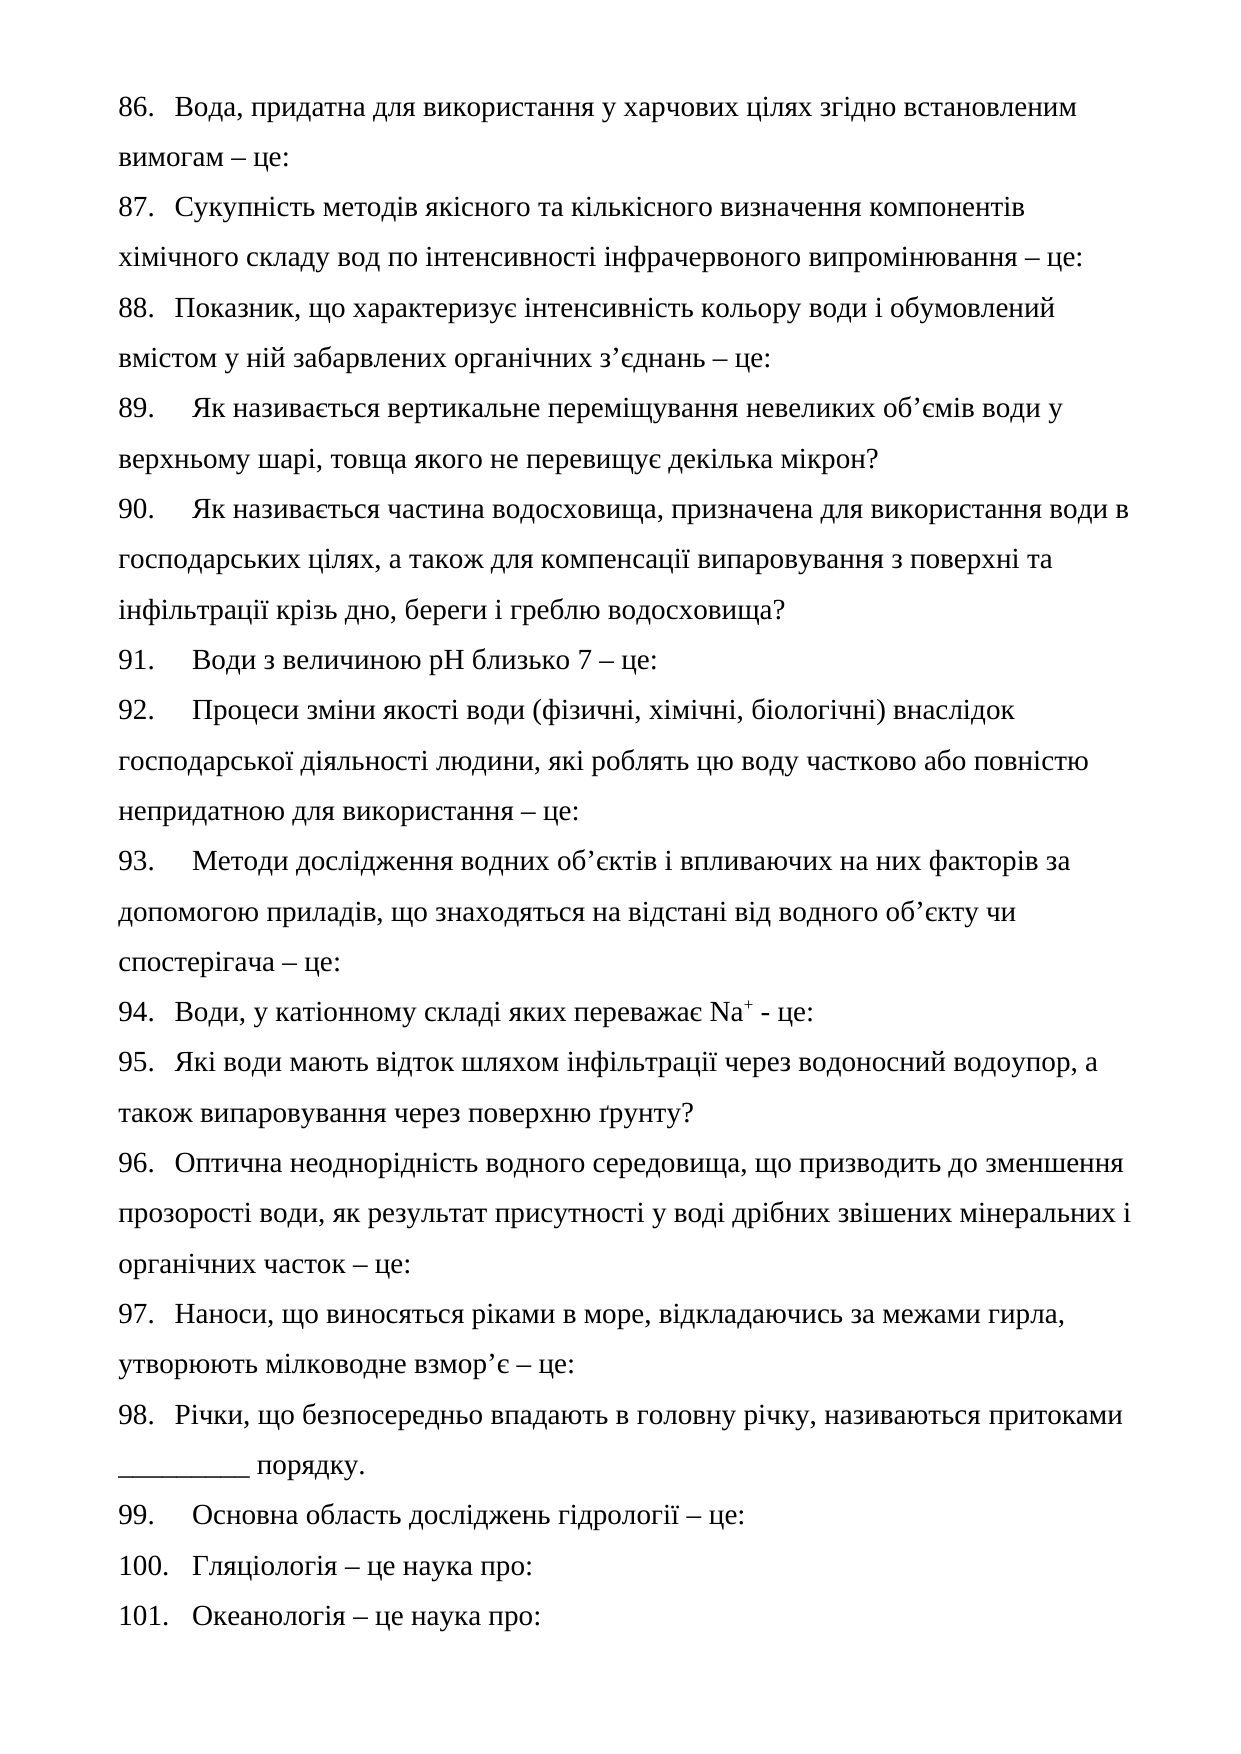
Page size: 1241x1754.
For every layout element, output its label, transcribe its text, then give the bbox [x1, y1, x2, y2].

list Які води мають відток шляхом інфільтрації через водоносний водоупор, а також випаровування через поверхню ґрунту? [118, 1044, 1152, 1128]
list Води, у катіонному складі яких переважає Na+ - це: [118, 994, 1152, 1028]
list Річки, що безпосередньо впадають в головну річку, називаються притоками _________ порядку. [118, 1397, 1152, 1481]
list Оптична неоднорідність водного середовища, що призводить до зменшення прозорості води, як результат присутності у воді дрібних звішених мінеральних і органічних часток – це: [118, 1145, 1152, 1279]
list Води з величиною рН близько 7 – це: [118, 642, 1152, 676]
list Основна область досліджень гідрології – це: [118, 1497, 1152, 1531]
list Процеси зміни якості води (фізичні, хімічні, біологічні) внаслідок господарської діяльності людини, які роблять цю воду частково або повністю непридатною для використання – це: [118, 692, 1152, 827]
list Океанологія – це наука про: [118, 1598, 1152, 1632]
list Методи дослідження водних об’єктів і впливаючих на них факторів за допомогою приладів, що знаходяться на відстані від водного об’єкту чи спостерігача – це: [118, 843, 1152, 977]
list Наноси, що виносяться ріками в море, відкладаючись за межами гирла, утворюють мілководне взмор’є – це: [118, 1296, 1152, 1380]
list Як називається частина водосховища, призначена для використання води в господарських цілях, а також для компенсації випаровування з поверхні та інфільтрації крізь дно, береги і греблю водосховища? [118, 491, 1152, 625]
list Гляціологія – це наука про: [118, 1548, 1152, 1581]
list Сукупність методів якісного та кількісного визначення компонентів хімічного складу вод по інтенсивності інфрачервоного випромінювання – це: [118, 189, 1152, 273]
list Вода, придатна для використання у харчових цілях згідно встановленим вимогам – це: [118, 89, 1152, 172]
list Як називається вертикальне переміщування невеликих об’ємів води у верхньому шарі, товща якого не перевищує декілька мікрон? [118, 391, 1152, 474]
list Показник, що характеризує інтенсивність кольору води і обумовлений вмістом у ній забарвлених органічних з’єднань – це: [118, 290, 1152, 374]
